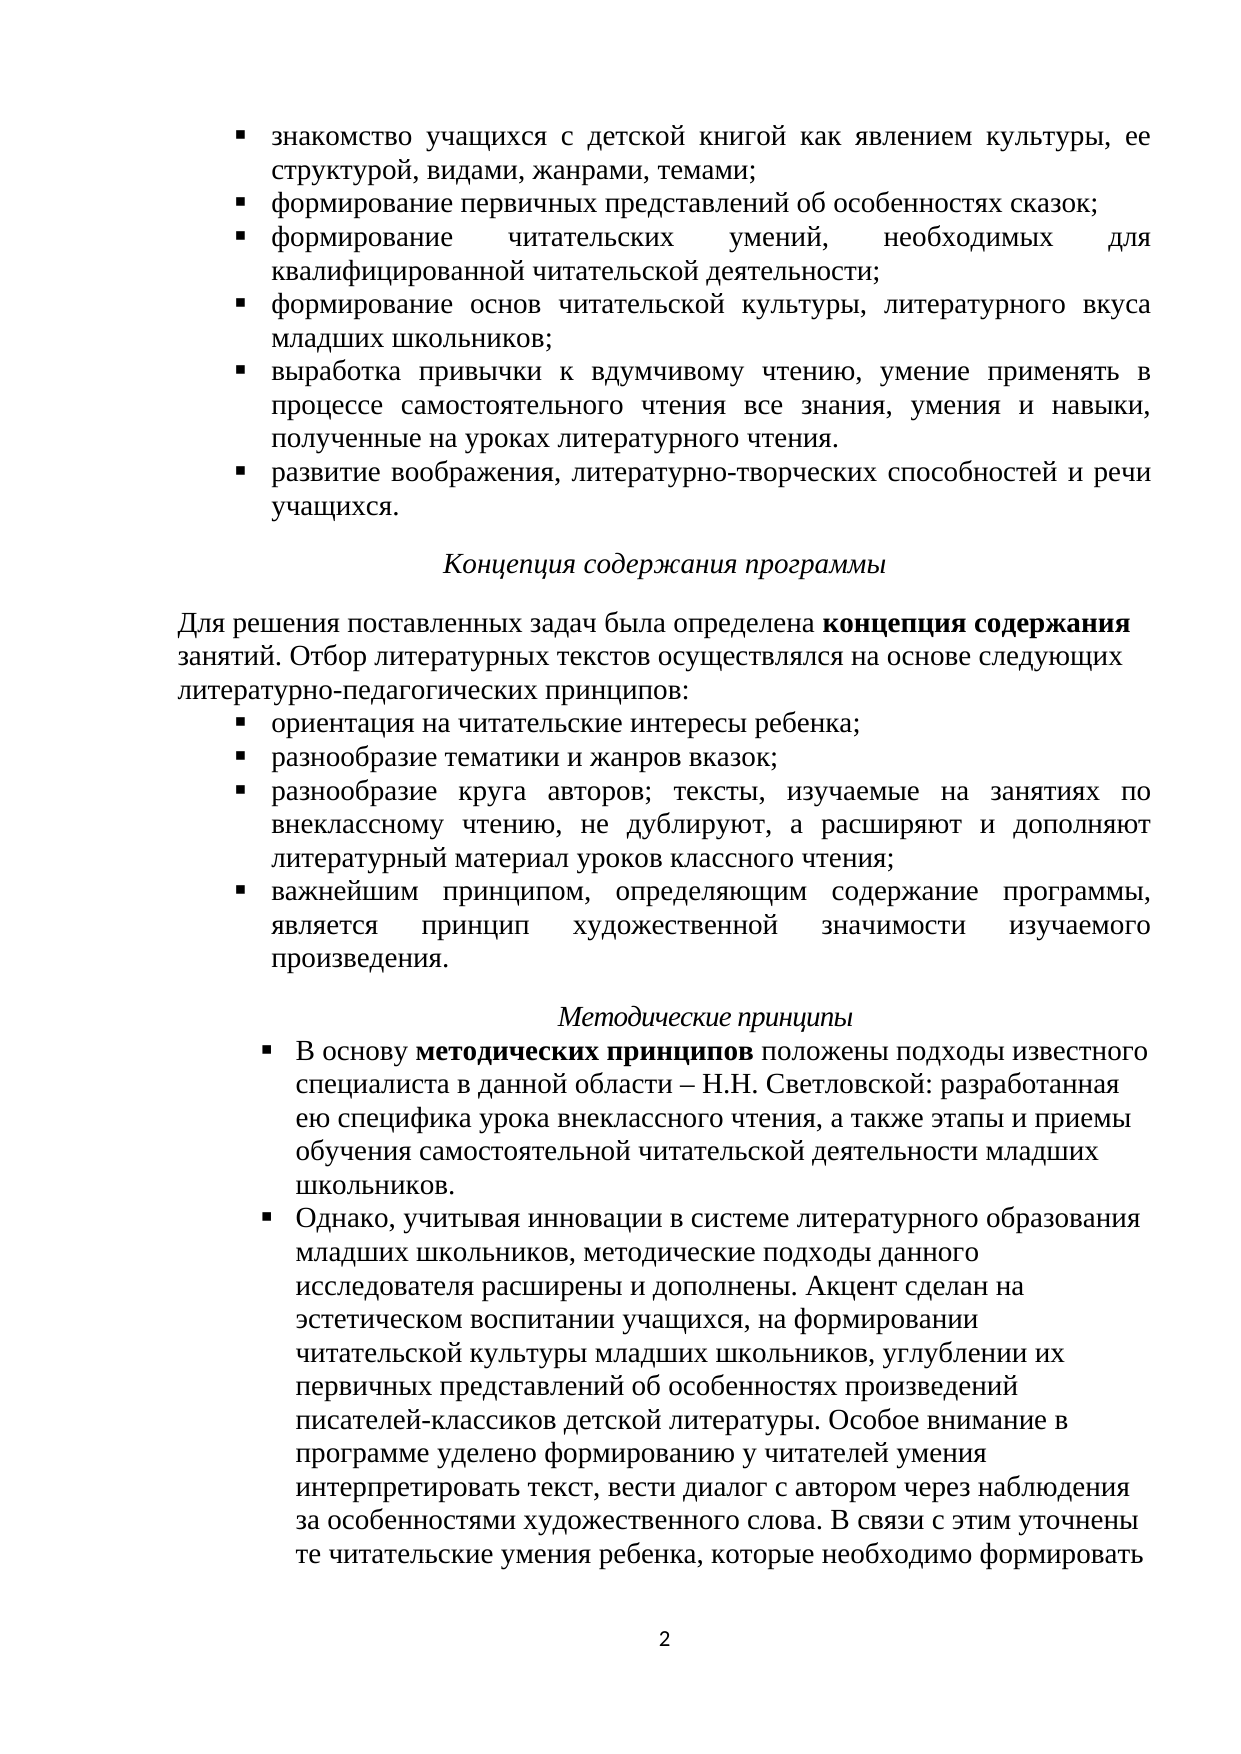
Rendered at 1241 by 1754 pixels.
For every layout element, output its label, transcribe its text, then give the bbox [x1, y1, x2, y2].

list выработка привычки к вдумчивому чтению, умение применять в процессе самостоятельного чтения все знания, умения и навыки, полученные на уроках литературного чтения. [233, 353, 1152, 454]
list развитие воображения, литературно-творческих способностей и речи учащихся. [233, 454, 1152, 521]
text Методические принципы [260, 999, 1152, 1033]
list разнообразие круга авторов; тексты, изучаемые на занятиях по внеклассному чтению, не дублируют, а расширяют и дополняют литературный материал уроков классного чтения; [233, 773, 1152, 873]
list знакомство учащихся с детской книгой как явлением культуры, ее структурой, видами, жанрами, темами; [233, 118, 1152, 185]
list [260, 1201, 1152, 1569]
list формирование первичных представлений об особенностях сказок; [233, 185, 1152, 219]
list В основу методических принципов положены подходы известного специалиста в данной области – Н.Н. Светловской: разработанная ею специфика урока внеклассного чтения, а также этапы и приемы обучения самостоятельной читательской деятельности младших школьников. [260, 1033, 1152, 1201]
text Концепция содержания программы [177, 546, 1152, 580]
list разнообразие тематики и жанров вказок; [233, 739, 1152, 773]
text Для решения поставленных задач была определена концепция содержания занятий. Отбор литературных текстов осуществлялся на основе следующих литературно-педагогических принципов: [177, 605, 1152, 705]
list важнейшим принципом, определяющим содержание программы, является принцип художественной значимости изучаемого произведения. [233, 873, 1152, 974]
list формирование читательских умений, необходимых для квалифицированной читательской деятельности; [233, 219, 1152, 286]
list формирование основ читательской культуры, литературного вкуса младших школьников; [233, 286, 1152, 353]
list ориентация на читательские интересы ребенка; [233, 705, 1152, 739]
